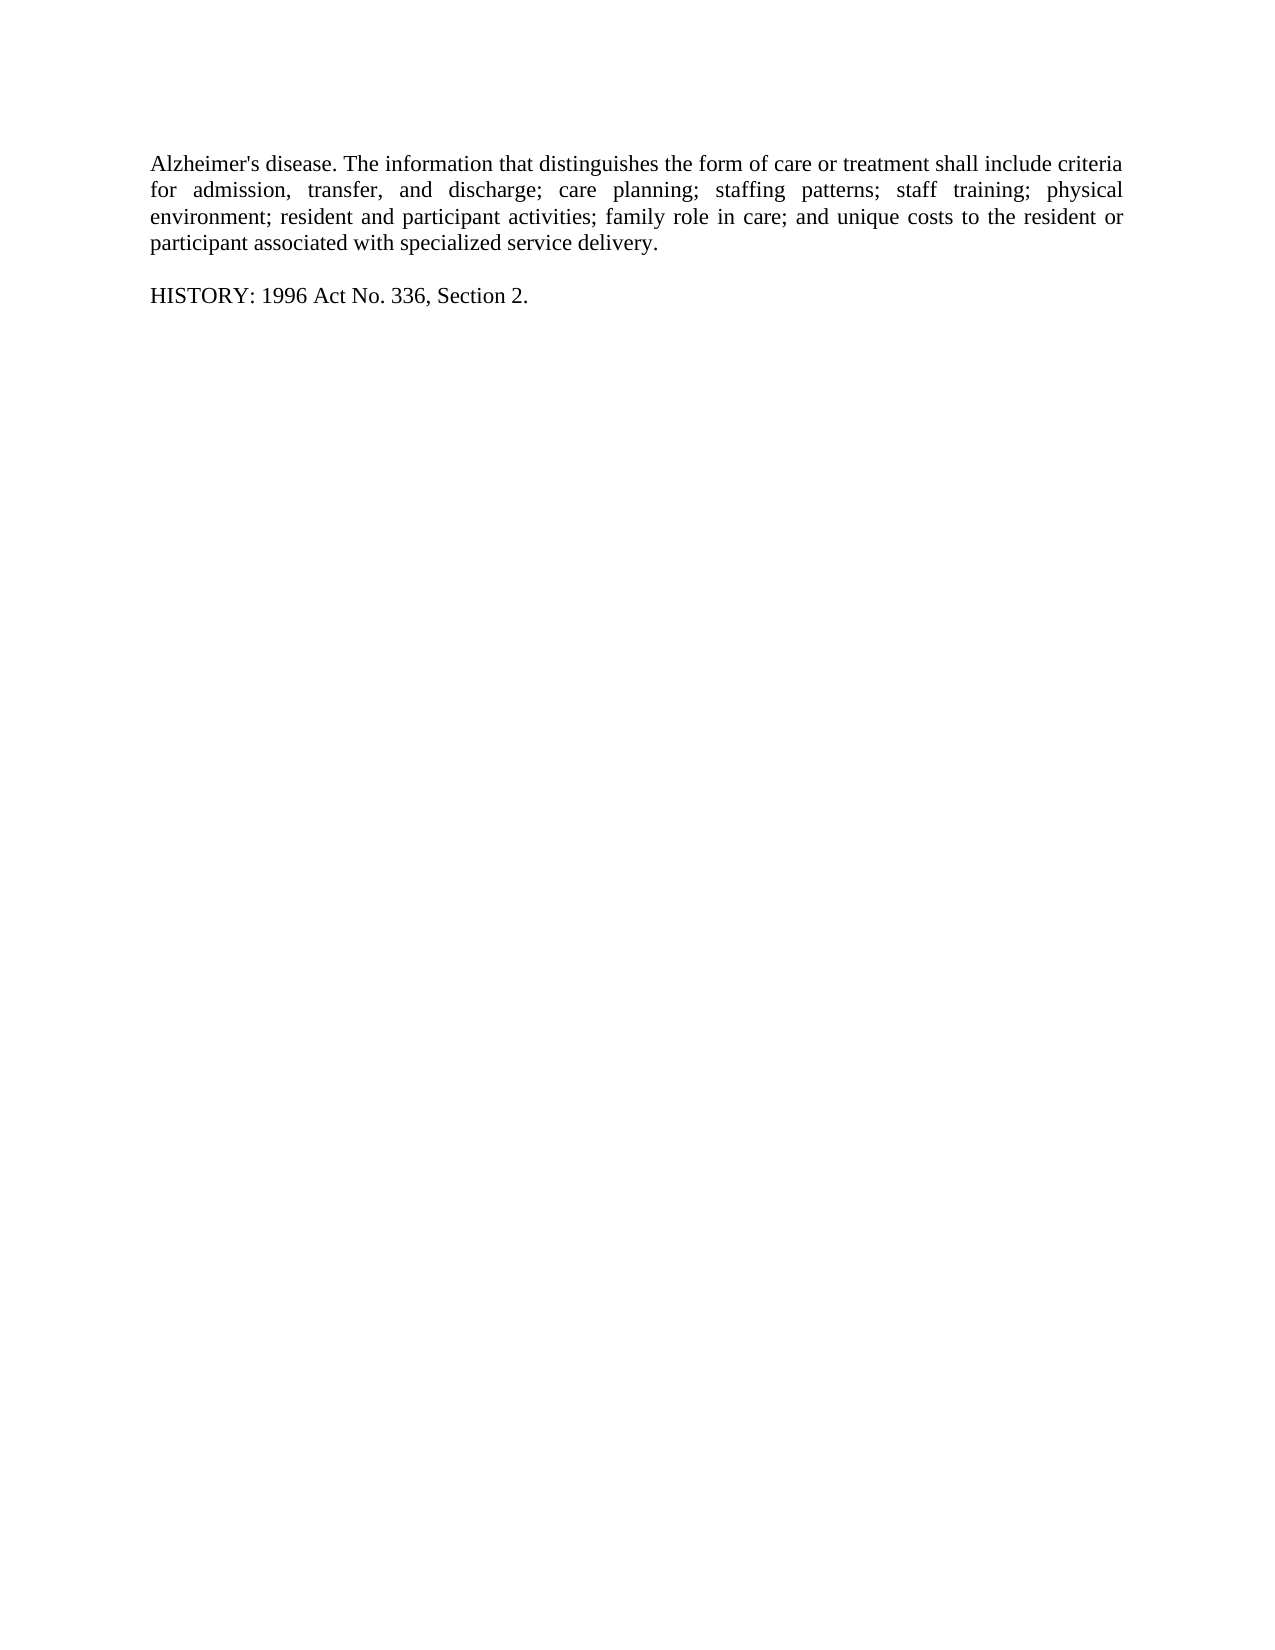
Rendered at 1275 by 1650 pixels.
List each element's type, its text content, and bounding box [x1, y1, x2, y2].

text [150, 150, 1125, 255]
text HISTORY: 1996 Act No. 336, Section 2. [150, 282, 1125, 308]
